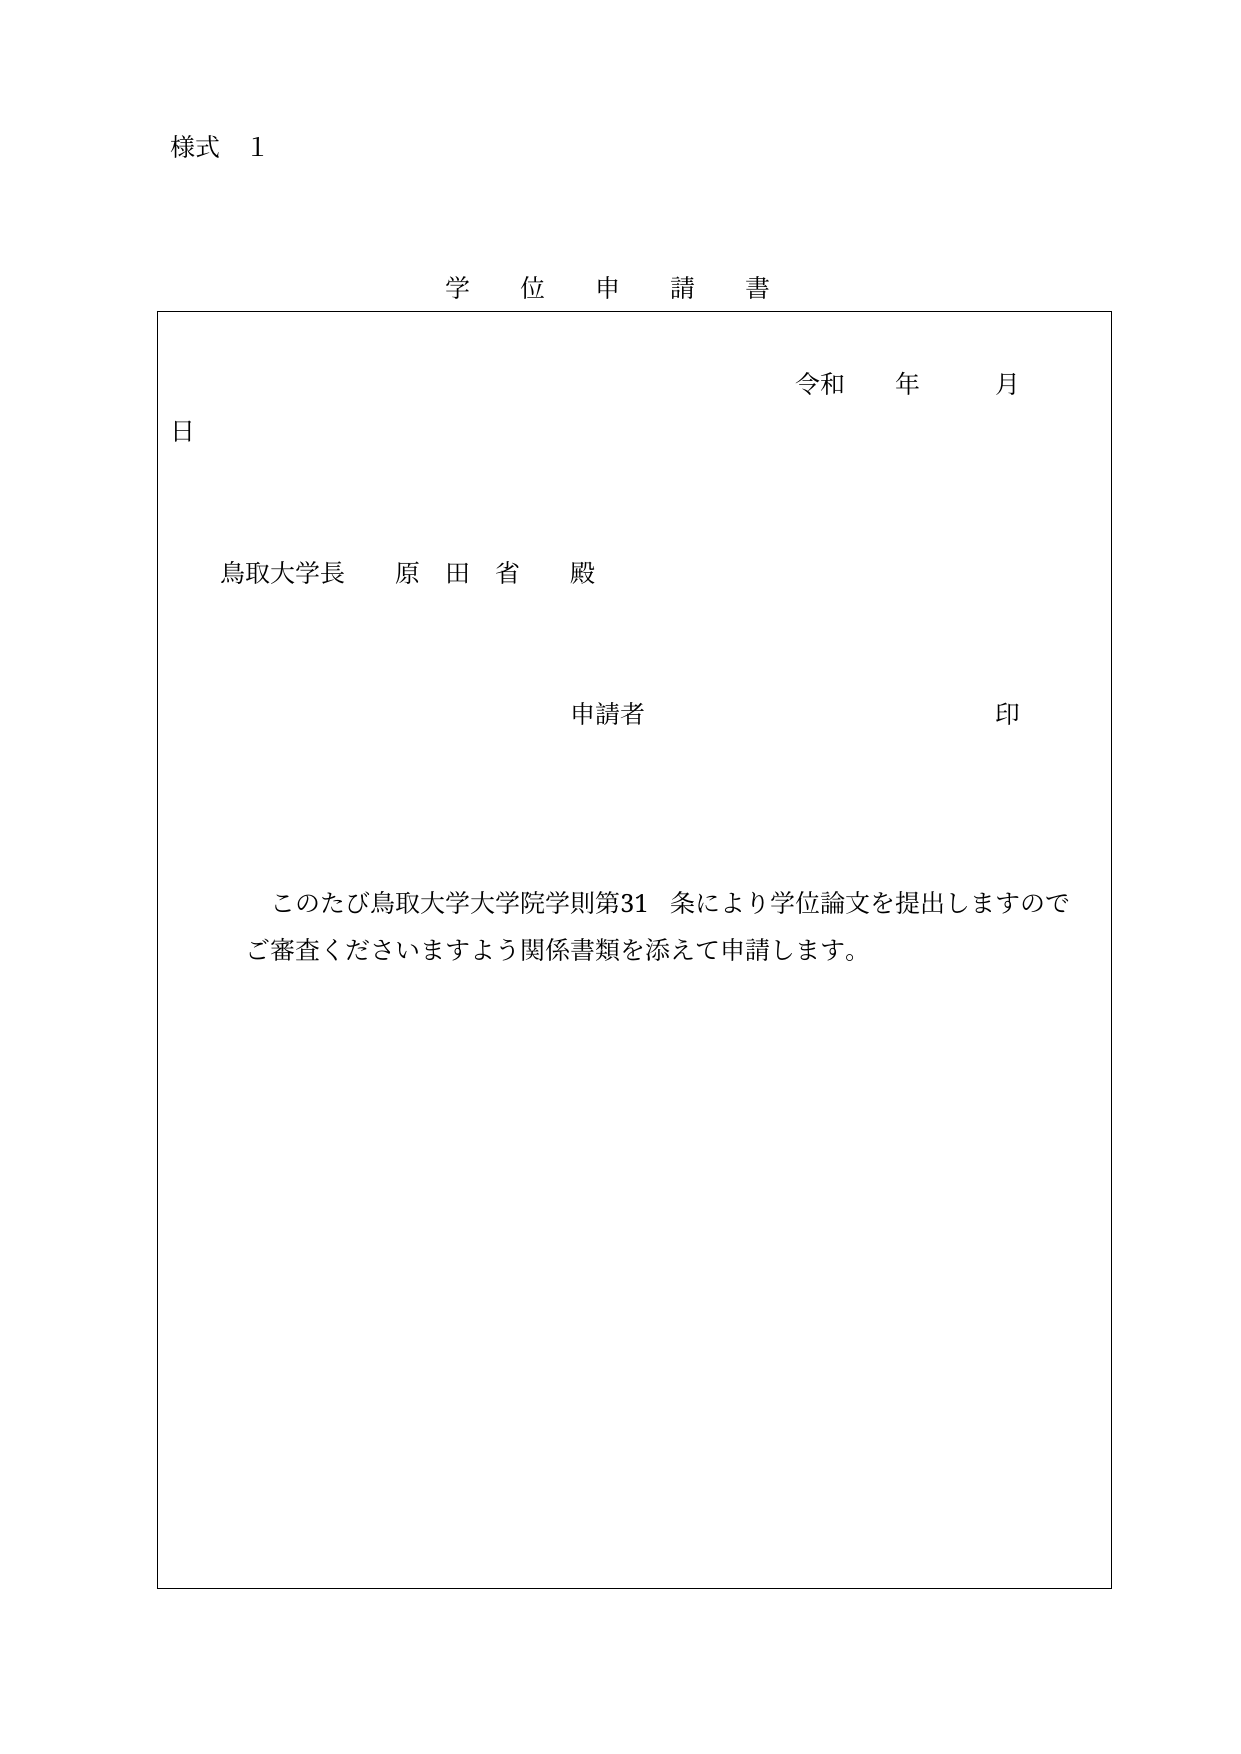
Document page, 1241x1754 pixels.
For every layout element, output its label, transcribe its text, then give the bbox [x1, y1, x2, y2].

text 学 位 申 請 書 [120, 263, 1120, 311]
text 様式 １ [120, 122, 1120, 169]
table_header 令和 年 月 日 鳥取大学長 原 田 省 殿 申請者 印 このたび鳥取大学大学院学則第31条により学位論文を提出しますので ご審査くださいますよう関係書類を添えて申請します。 [158, 312, 1111, 1588]
